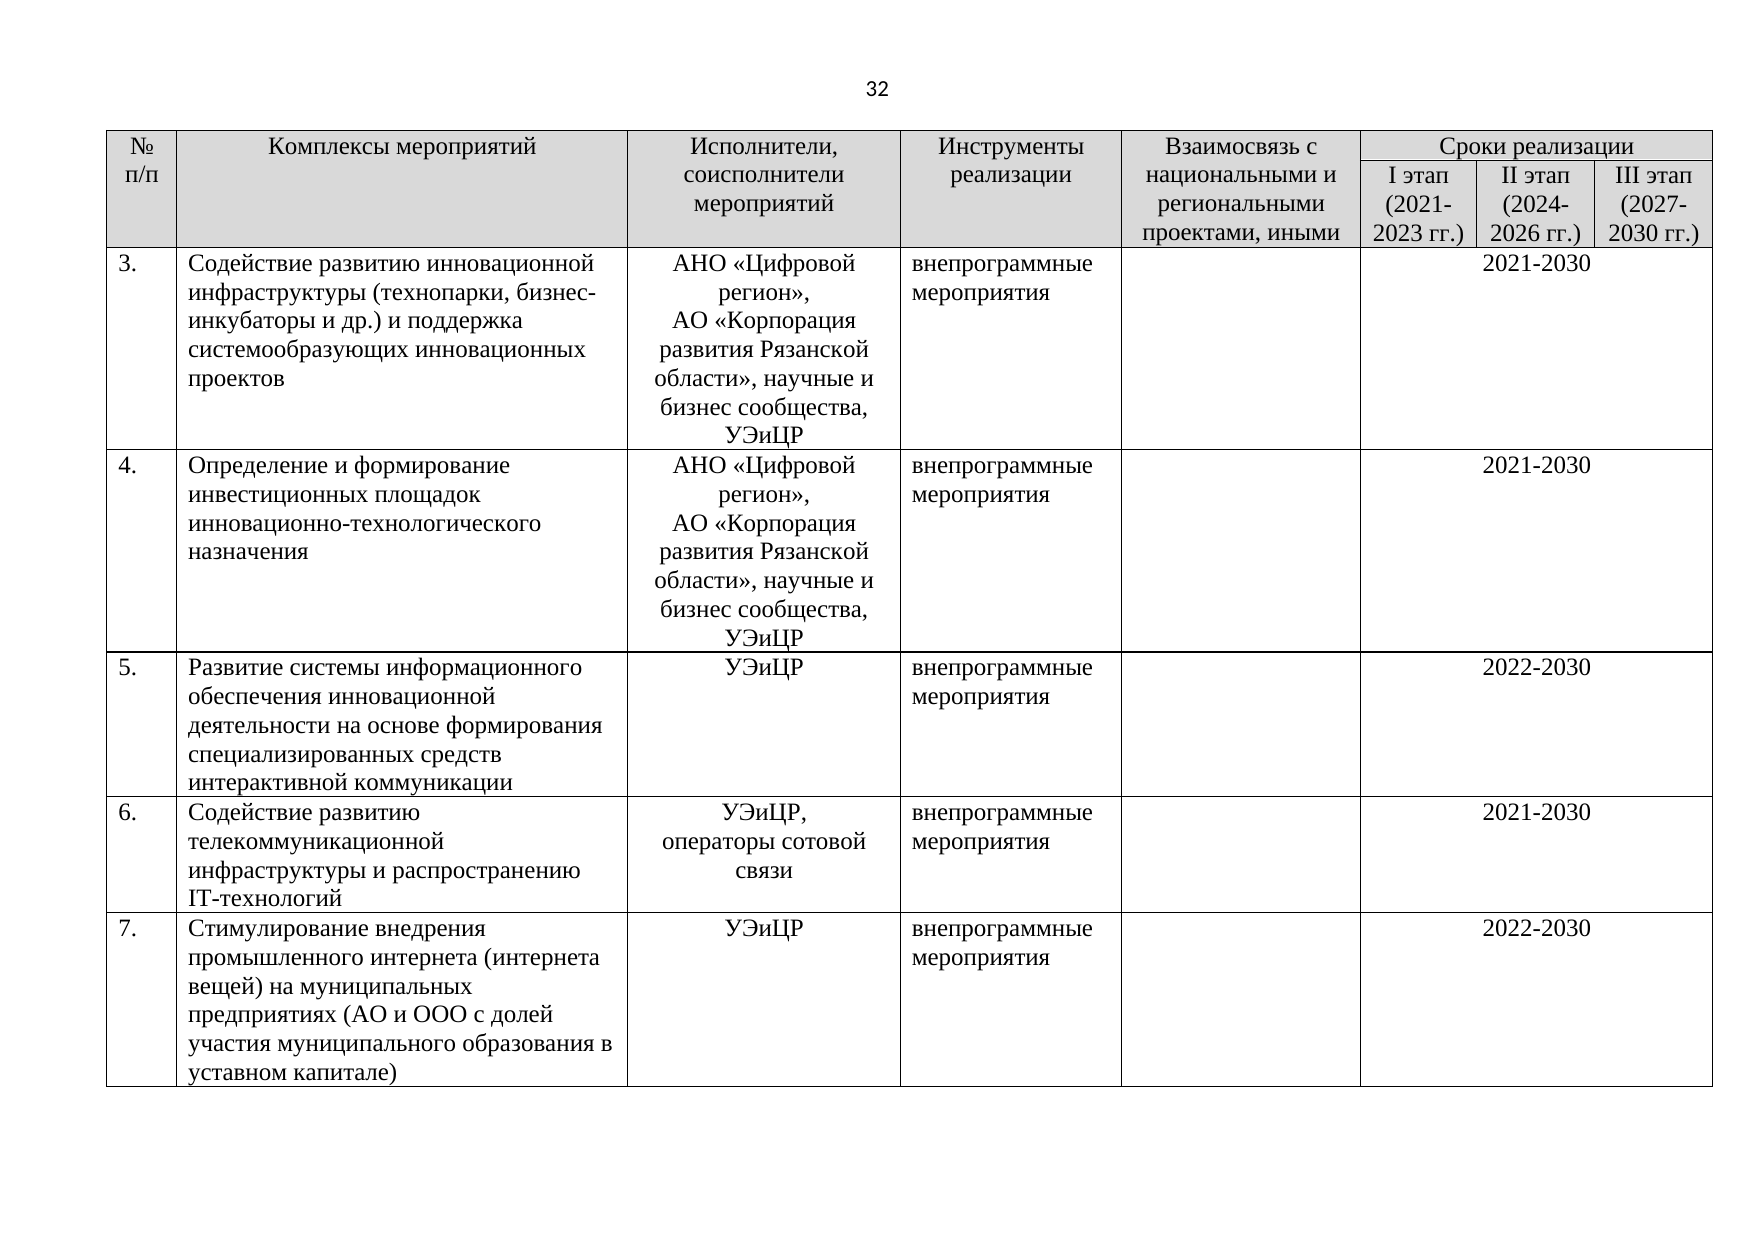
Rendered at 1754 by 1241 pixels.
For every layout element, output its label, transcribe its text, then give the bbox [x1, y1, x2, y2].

table_cell Содействие развитию телекоммуникационной инфраструктуры и распространению IT-технологий [177, 797, 627, 912]
table_cell 2022-2030 [1361, 653, 1712, 796]
table_header Исполнители, соисполнители мероприятий [628, 131, 900, 247]
table_cell УЭиЦР, операторы сотовой связи [628, 797, 900, 912]
table_cell внепрограммные мероприятия [901, 450, 1121, 651]
table_cell [107, 797, 176, 912]
table_cell внепрограммные мероприятия [901, 248, 1121, 449]
table_cell [107, 248, 176, 449]
table_header Сроки реализации [1361, 131, 1712, 159]
table_cell Содействие развитию инновационной инфраструктуры (технопарки, бизнес-инкубаторы и др.) и поддержка системообразующих инновационных проектов [177, 248, 627, 449]
table_header № п/п [107, 131, 176, 247]
table_cell внепрограммные мероприятия [901, 653, 1121, 796]
table_cell [1122, 653, 1360, 796]
table_cell УЭиЦР [628, 913, 900, 1086]
table_cell Определение и формирование инвестиционных площадок инновационно-технологического назначения [177, 450, 627, 651]
table_cell внепрограммные мероприятия [901, 913, 1121, 1086]
table_cell АНО «Цифровой регион», АО «Корпорация развития Рязанской области», научные и бизнес сообщества, УЭиЦР [628, 248, 900, 449]
table_cell 2021-2030 [1361, 797, 1712, 912]
table_cell I этап (2021-2023 гг.) [1361, 161, 1476, 247]
table_header Комплексы мероприятий [177, 131, 627, 247]
table_cell [107, 653, 176, 796]
table_cell 2021-2030 [1361, 450, 1712, 651]
table_cell внепрограммные мероприятия [901, 797, 1121, 912]
table_cell [1122, 913, 1360, 1086]
table_cell Развитие системы информационного обеспечения инновационной деятельности на основе формирования специализированных средств интерактивной коммуникации [177, 653, 627, 796]
table_cell УЭиЦР [628, 653, 900, 796]
table_header Взаимосвязь с национальными и региональными проектами, иными документами федерального и регионального уровня [1122, 131, 1360, 247]
table_cell [1122, 248, 1360, 449]
table_cell Стимулирование внедрения промышленного интернета (интернета вещей) на муниципальных предприятиях (АО и ООО с долей участия муниципального образования в уставном капитале) [177, 913, 627, 1086]
table_cell III этап (2027-2030 гг.) [1595, 161, 1712, 247]
table_cell [107, 450, 176, 651]
table_cell [1122, 450, 1360, 651]
table_cell [1122, 797, 1360, 912]
table_cell 2021-2030 [1361, 248, 1712, 449]
table_cell 2022-2030 [1361, 913, 1712, 1086]
table_cell АНО «Цифровой регион», АО «Корпорация развития Рязанской области», научные и бизнес сообщества, УЭиЦР [628, 450, 900, 651]
table_cell II этап (2024-2026 гг.) [1477, 161, 1594, 247]
table_cell [107, 913, 176, 1086]
table_header Инструменты реализации [901, 131, 1121, 247]
